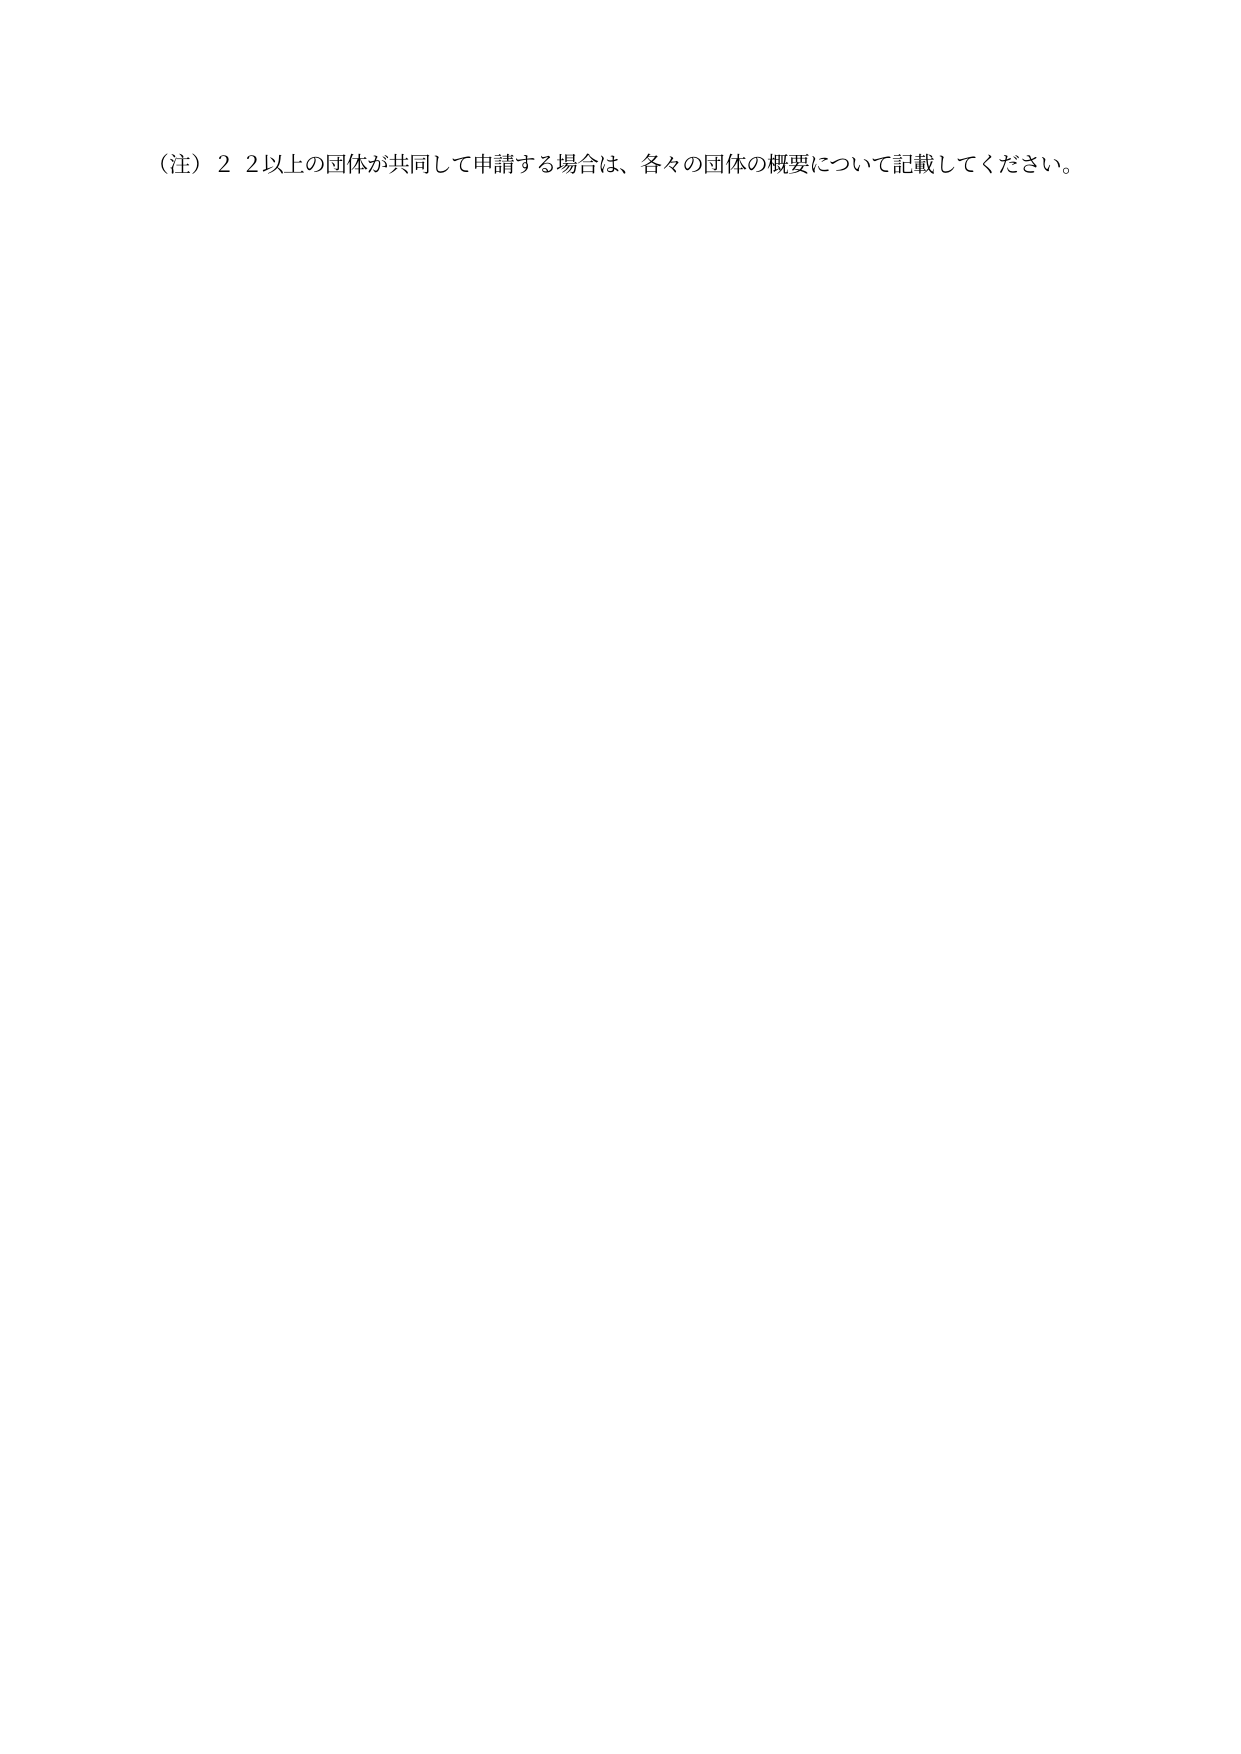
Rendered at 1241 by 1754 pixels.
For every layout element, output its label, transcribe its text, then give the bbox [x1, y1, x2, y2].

text （注）２ ２以上の団体が共同して申請する場合は、各々の団体の概要について記載してください。 [148, 148, 1122, 179]
